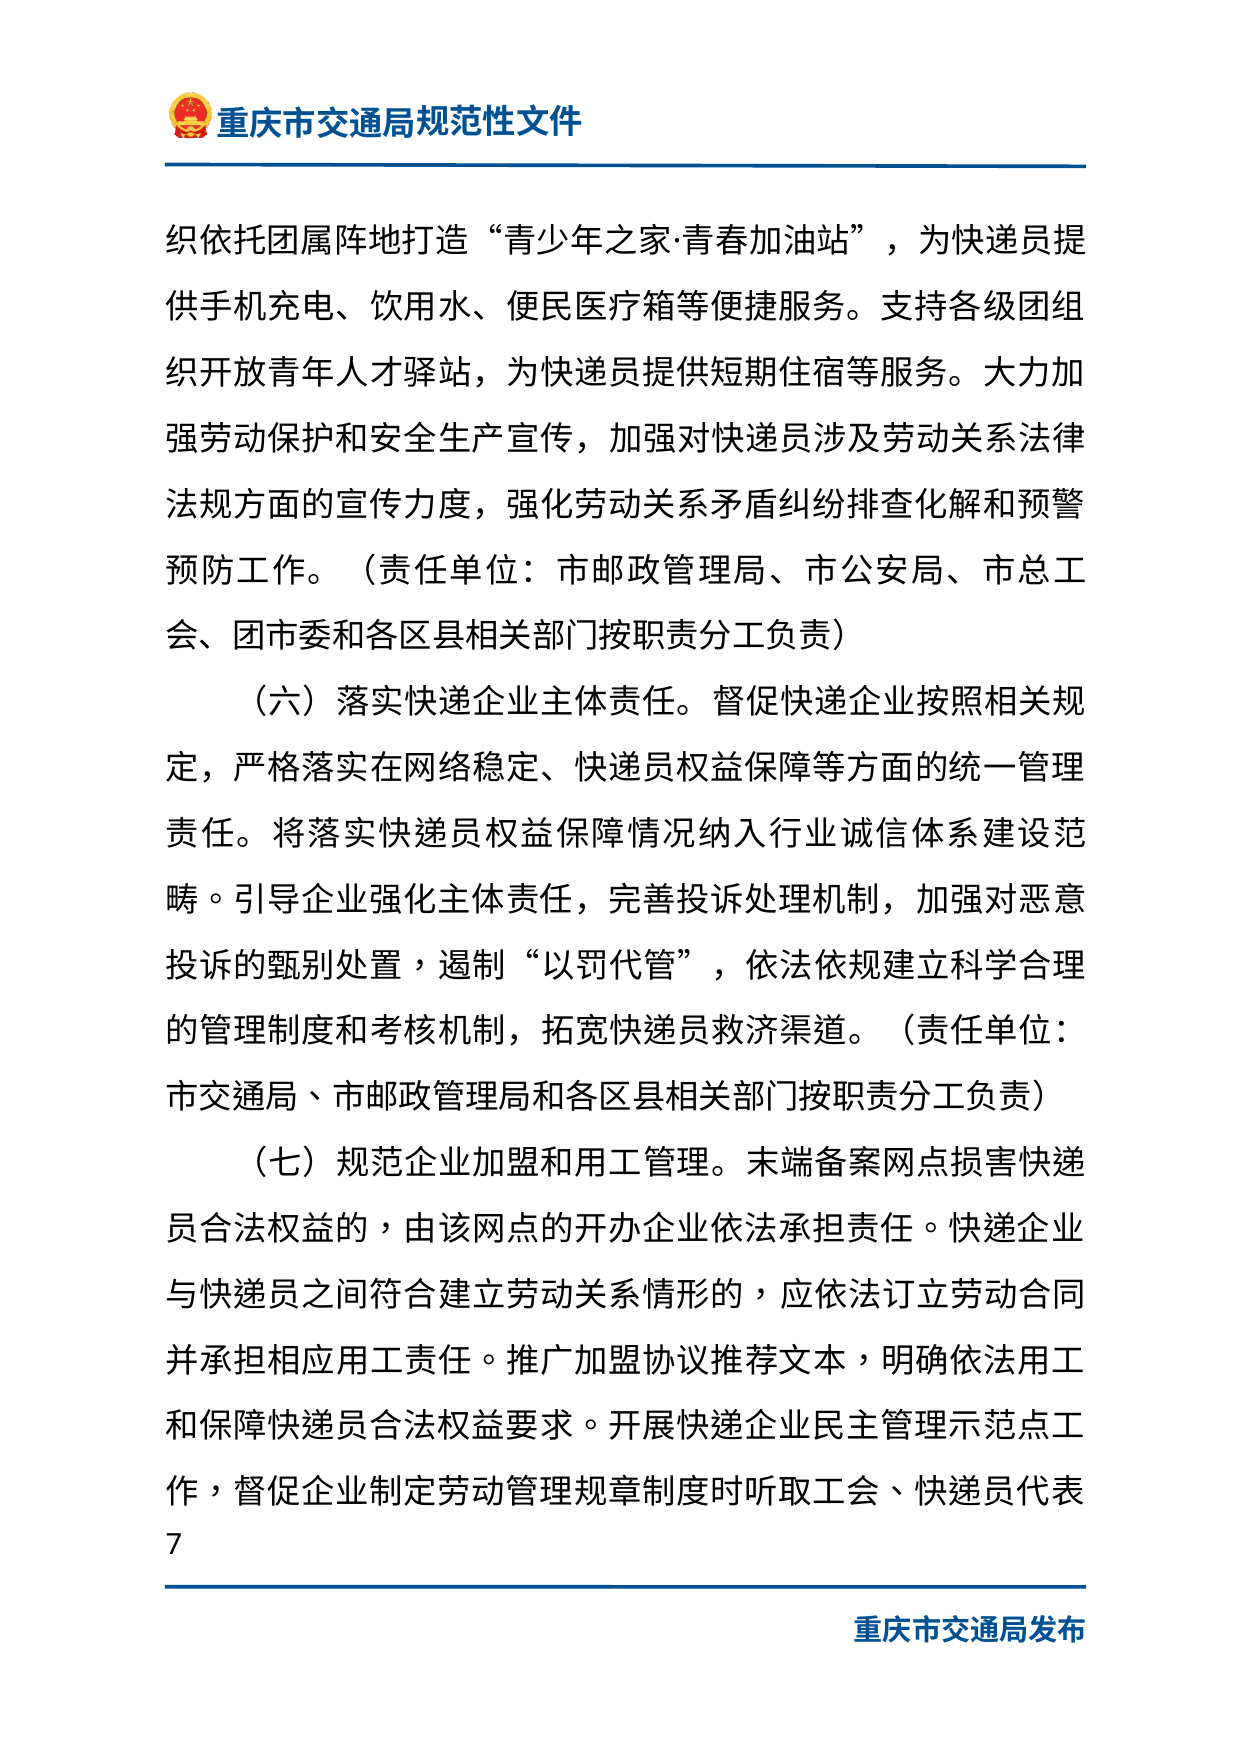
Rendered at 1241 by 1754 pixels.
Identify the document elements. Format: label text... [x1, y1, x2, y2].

picture [165, 90, 216, 142]
text （六）落实快递企业主体责任。督促快递企业按照相关规定，严格落实在网络稳定、快递员权益保障等方面的统一管理责任。将落实快递员权益保障情况纳入行业诚信体系建设范畴。引导企业强化主体责任，完善投诉处理机制，加强对恶意投诉的甄别处置，遏制“以罚代管”，依法依规建立科学合理的管理制度和考核机制，拓宽快递员救济渠道。（责任单位：市交通局、市邮政管理局和各区县相关部门按职责分工负责） [165, 666, 1087, 1127]
